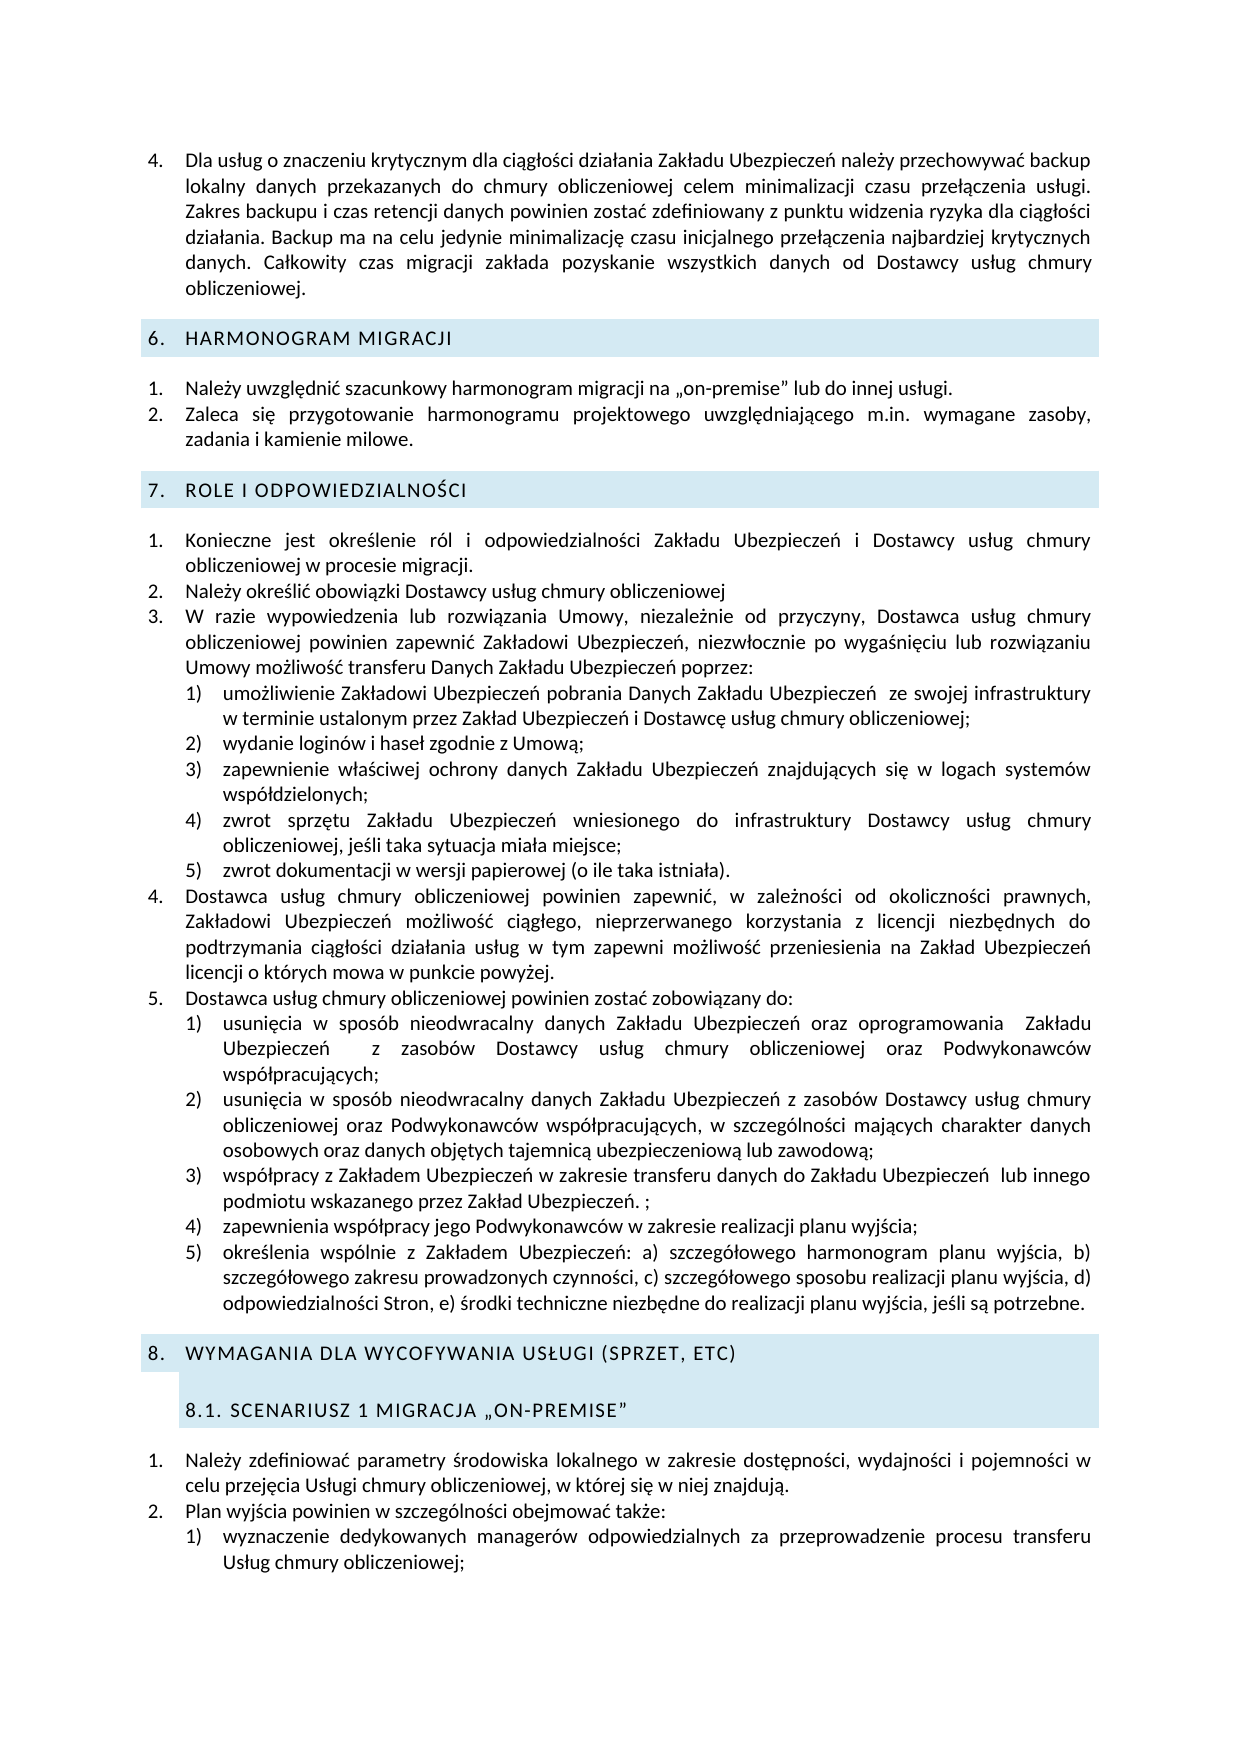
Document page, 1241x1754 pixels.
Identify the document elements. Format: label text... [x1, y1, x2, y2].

list Konieczne jest określenie ról i odpowiedzialności Zakładu Ubezpieczeń i Dostawcy usług chmury obliczeniowej w procesie migracji. [148, 527, 1093, 578]
list Należy uwzględnić szacunkowy harmonogram migracji na „on-premise” lub do innej usługi. [148, 376, 1093, 401]
list zapewnienia współpracy jego Podwykonawców w zakresie realizacji planu wyjścia; [185, 1213, 1093, 1239]
subtitle Wymagania dla wycofywania usługi (sprzet, etc) [148, 1340, 1093, 1366]
list zwrot sprzętu Zakładu Ubezpieczeń wniesionego do infrastruktury Dostawcy usług chmury obliczeniowej, jeśli taka sytuacja miała miejsce; [185, 807, 1093, 858]
subtitle Harmonogram migracji [148, 325, 1093, 351]
list usunięcia w sposób nieodwracalny danych Zakładu Ubezpieczeń oraz oprogramowania Zakładu Ubezpieczeń z zasobów Dostawcy usług chmury obliczeniowej oraz Podwykonawców współpracujących; [185, 1010, 1093, 1086]
list Dostawca usług chmury obliczeniowej powinien zostać zobowiązany do: [148, 985, 1093, 1010]
list określenia wspólnie z Zakładem Ubezpieczeń: a) szczegółowego harmonogram planu wyjścia, b) szczegółowego zakresu prowadzonych czynności, c) szczegółowego sposobu realizacji planu wyjścia, d) odpowiedzialności Stron, e) środki techniczne niezbędne do realizacji planu wyjścia, jeśli są potrzebne. [185, 1239, 1093, 1315]
list wyznaczenie dedykowanych managerów odpowiedzialnych za przeprowadzenie procesu transferu Usług chmury obliczeniowej; [185, 1523, 1093, 1574]
list Zaleca się przygotowanie harmonogramu projektowego uwzględniającego m.in. wymagane zasoby, zadania i kamienie milowe. [148, 401, 1093, 452]
list usunięcia w sposób nieodwracalny danych Zakładu Ubezpieczeń z zasobów Dostawcy usług chmury obliczeniowej oraz Podwykonawców współpracujących, w szczególności mających charakter danych osobowych oraz danych objętych tajemnicą ubezpieczeniową lub zawodową; [185, 1086, 1093, 1163]
subtitle Scenariusz 1 migracja „on-premise” [185, 1397, 1093, 1422]
list współpracy z Zakładem Ubezpieczeń w zakresie transferu danych do Zakładu Ubezpieczeń lub innego podmiotu wskazanego przez Zakład Ubezpieczeń. ; [185, 1163, 1093, 1213]
list wydanie loginów i haseł zgodnie z Umową; [185, 731, 1093, 756]
list W razie wypowiedzenia lub rozwiązania Umowy, niezależnie od przyczyny, Dostawca usług chmury obliczeniowej powinien zapewnić Zakładowi Ubezpieczeń, niezwłocznie po wygaśnięciu lub rozwiązaniu Umowy możliwość transferu Danych Zakładu Ubezpieczeń poprzez: [148, 603, 1093, 680]
list Należy zdefiniować parametry środowiska lokalnego w zakresie dostępności, wydajności i pojemności w celu przejęcia Usługi chmury obliczeniowej, w której się w niej znajdują. [148, 1447, 1093, 1498]
list zapewnienie właściwej ochrony danych Zakładu Ubezpieczeń znajdujących się w logach systemów współdzielonych; [185, 756, 1093, 807]
list Plan wyjścia powinien w szczególności obejmować także: [148, 1498, 1093, 1523]
list zwrot dokumentacji w wersji papierowej (o ile taka istniała). [185, 858, 1093, 883]
list Dostawca usług chmury obliczeniowej powinien zapewnić, w zależności od okoliczności prawnych, Zakładowi Ubezpieczeń możliwość ciągłego, nieprzerwanego korzystania z licencji niezbędnych do podtrzymania ciągłości działania usług w tym zapewni możliwość przeniesienia na Zakład Ubezpieczeń licencji o których mowa w punkcie powyżej. [148, 883, 1093, 985]
list Należy określić obowiązki Dostawcy usług chmury obliczeniowej [148, 578, 1093, 603]
list Dla usług o znaczeniu krytycznym dla ciągłości działania Zakładu Ubezpieczeń należy przechowywać backup lokalny danych przekazanych do chmury obliczeniowej celem minimalizacji czasu przełączenia usługi. Zakres backupu i czas retencji danych powinien zostać zdefiniowany z punktu widzenia ryzyka dla ciągłości działania. Backup ma na celu jedynie minimalizację czasu inicjalnego przełączenia najbardziej krytycznych danych. Całkowity czas migracji zakłada pozyskanie wszystkich danych od Dostawcy usług chmury obliczeniowej. [148, 148, 1093, 300]
list umożliwienie Zakładowi Ubezpieczeń pobrania Danych Zakładu Ubezpieczeń ze swojej infrastruktury w terminie ustalonym przez Zakład Ubezpieczeń i Dostawcę usług chmury obliczeniowej; [185, 680, 1093, 731]
subtitle Role i odpowiedzialności [148, 477, 1093, 502]
